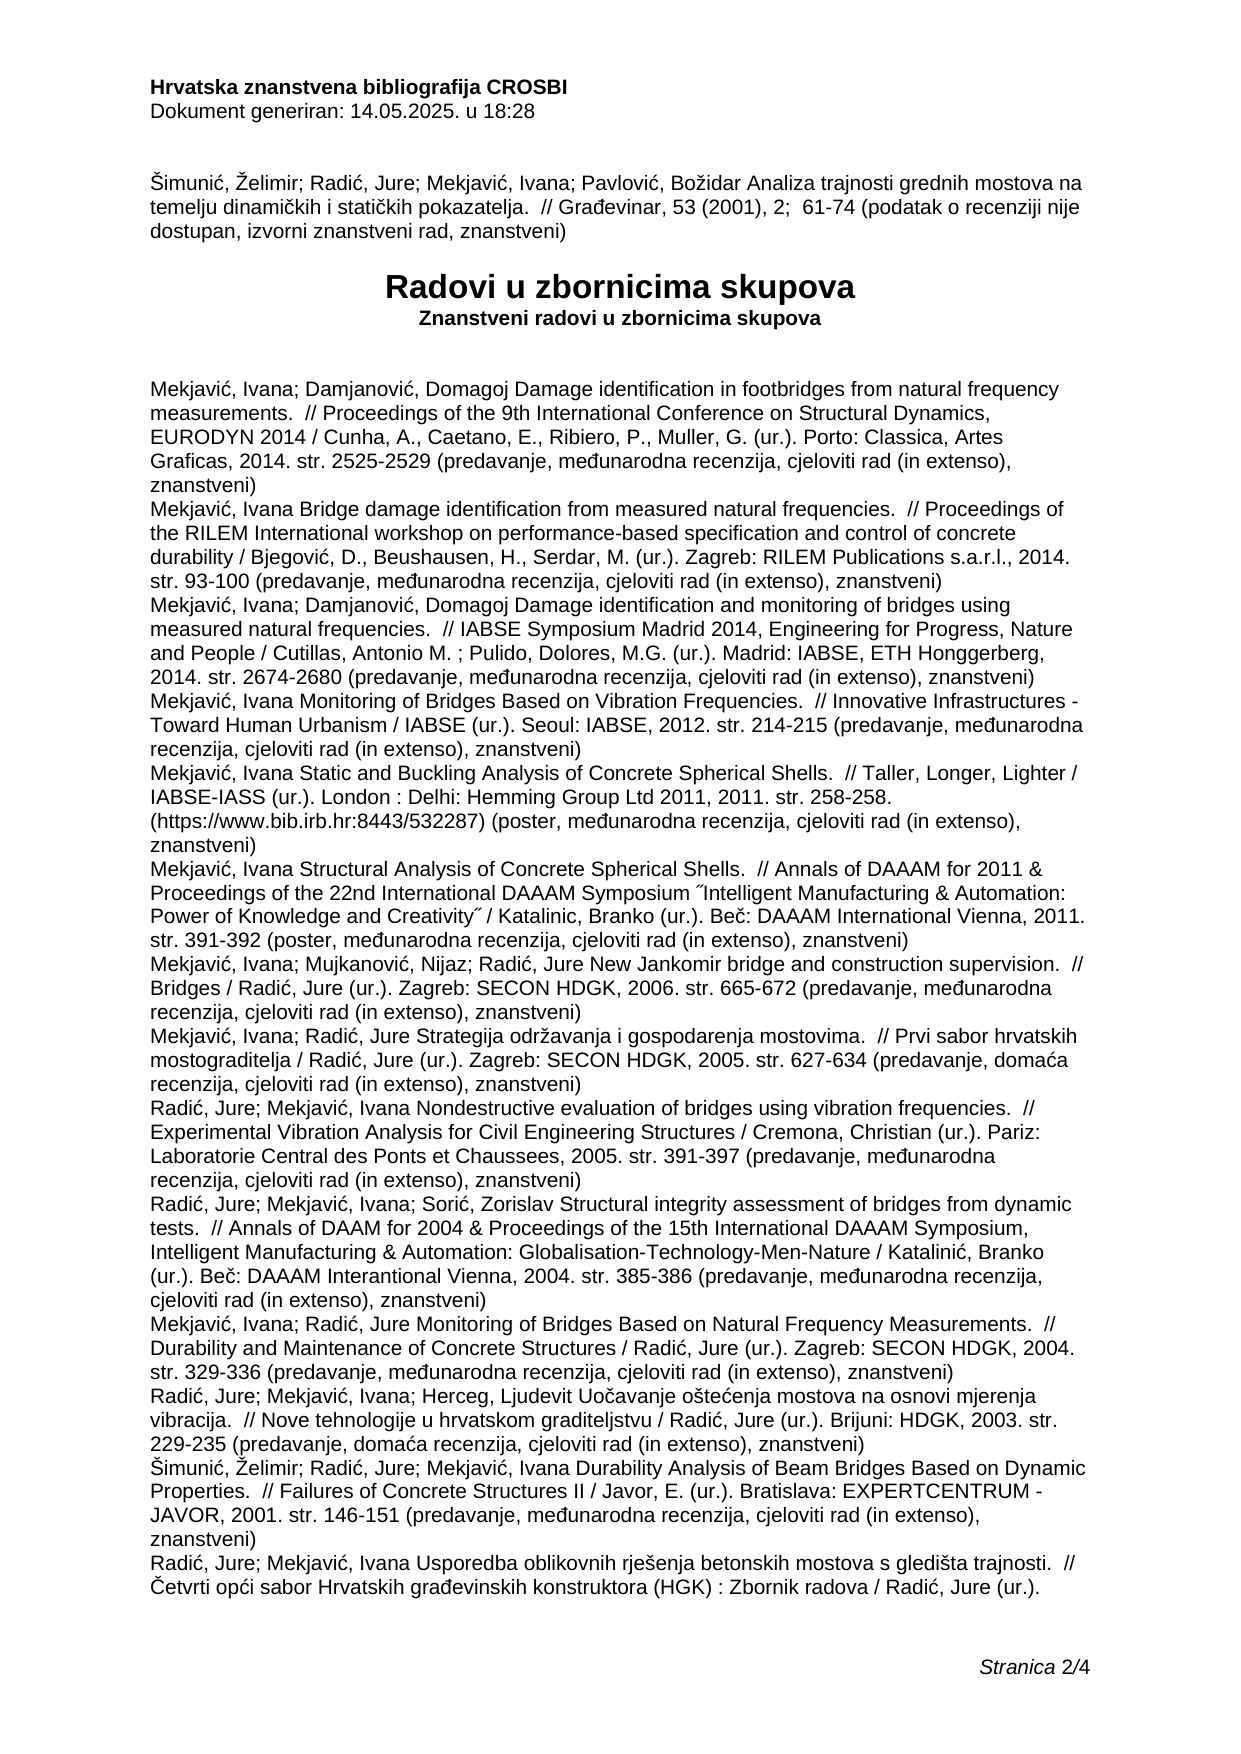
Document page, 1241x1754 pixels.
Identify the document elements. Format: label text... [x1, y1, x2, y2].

text Radić, Jure; Mekjavić, Ivana; Sorić, Zorislav [150, 1192, 1090, 1312]
text Mekjavić, Ivana; Damjanović, Domagoj [150, 593, 1090, 689]
text Mekjavić, Ivana; Damjanović, Domagoj [150, 377, 1090, 497]
subtitle Znanstveni radovi u zbornicima skupova [150, 305, 1090, 329]
text Mekjavić, Ivana; Radić, Jure [150, 1312, 1090, 1383]
text Šimunić, Želimir; Radić, Jure; Mekjavić, Ivana; Pavlović, Božidar [150, 171, 1090, 243]
text Mekjavić, Ivana [150, 761, 1090, 856]
text Mekjavić, Ivana [150, 689, 1090, 761]
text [150, 1551, 1090, 1599]
text Radić, Jure; Mekjavić, Ivana; Herceg, Ljudevit [150, 1383, 1090, 1455]
text Mekjavić, Ivana [150, 856, 1090, 952]
subtitle Radovi u zbornicima skupova [150, 267, 1090, 305]
text Mekjavić, Ivana; Mujkanović, Nijaz; Radić, Jure [150, 952, 1090, 1024]
text Mekjavić, Ivana; Radić, Jure [150, 1024, 1090, 1096]
text Mekjavić, Ivana [150, 497, 1090, 593]
text Radić, Jure; Mekjavić, Ivana [150, 1096, 1090, 1192]
text Šimunić, Želimir; Radić, Jure; Mekjavić, Ivana [150, 1455, 1090, 1551]
